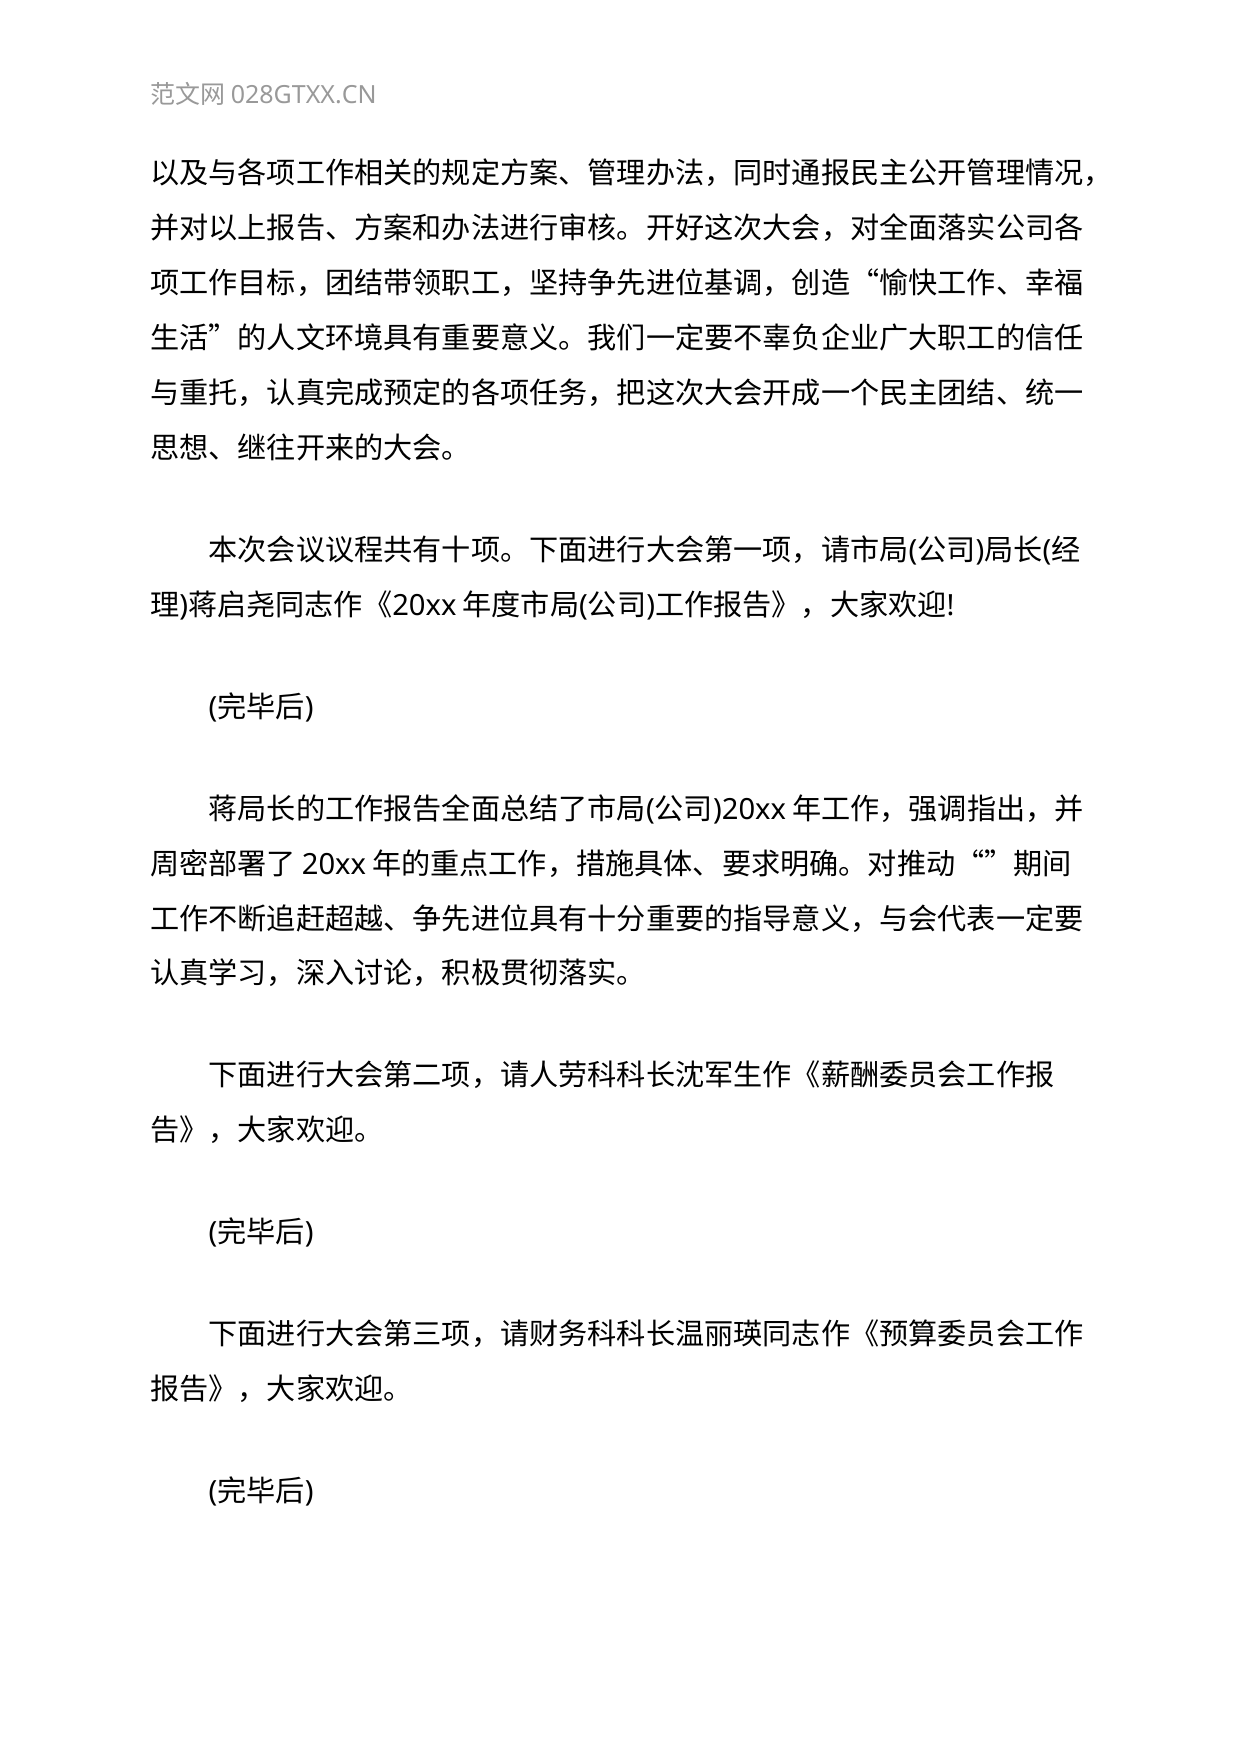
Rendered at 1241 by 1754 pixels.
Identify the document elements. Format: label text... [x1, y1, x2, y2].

text (完毕后) [150, 1208, 1090, 1251]
text 下面进行大会第三项，请财务科科长温丽瑛同志作《预算委员会工作报告》，大家欢迎。 [150, 1311, 1090, 1408]
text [150, 150, 1090, 467]
text 本次会议议程共有十项。下面进行大会第一项，请市局(公司)局长(经理)蒋启尧同志作《20xx年度市局(公司)工作报告》，大家欢迎! [150, 526, 1090, 624]
text (完毕后) [150, 1467, 1090, 1509]
text 下面进行大会第二项，请人劳科科长沈军生作《薪酬委员会工作报告》，大家欢迎。 [150, 1052, 1090, 1149]
text 蒋局长的工作报告全面总结了市局(公司)20xx年工作，强调指出，并周密部署了20xx年的重点工作，措施具体、要求明确。对推动“”期间工作不断追赶超越、争先进位具有十分重要的指导意义，与会代表一定要认真学习，深入讨论，积极贯彻落实。 [150, 785, 1090, 992]
text (完毕后) [150, 683, 1090, 726]
